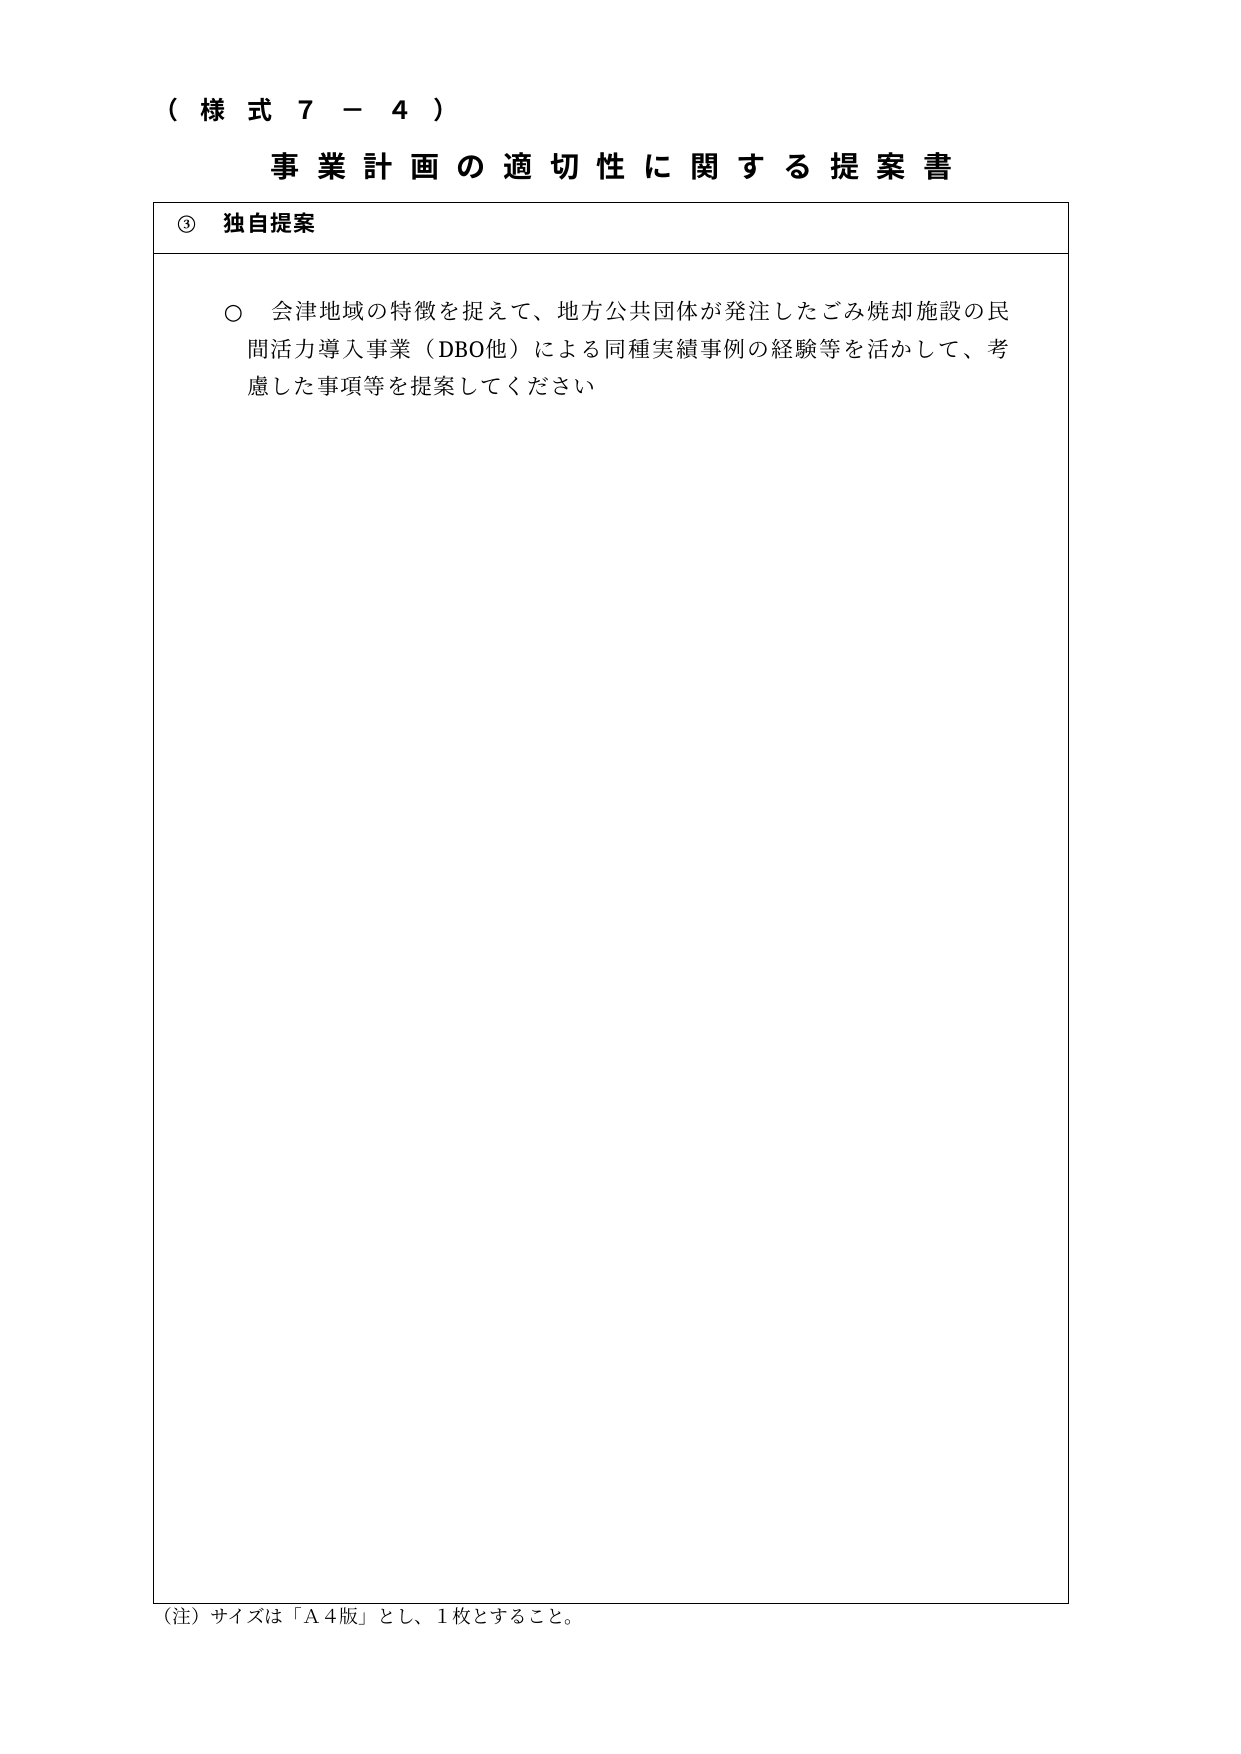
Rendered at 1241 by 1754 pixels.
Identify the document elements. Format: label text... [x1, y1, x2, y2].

table_header ③ 独自提案 [154, 203, 1068, 253]
text （様式７－４） [153, 89, 1087, 127]
text （注）サイズは「Ａ４版」とし、１枚とすること。 [153, 1604, 1087, 1629]
table_cell ○ 会津地域の特徴を捉えて、地方公共団体が発注したごみ焼却施設の民間活力導入事業（DBO他）による同種実績事例の経験等を活かして、考慮した事項等を提案してください [154, 254, 1068, 1603]
text 事業計画の適切性に関する提案書 [153, 127, 1087, 202]
